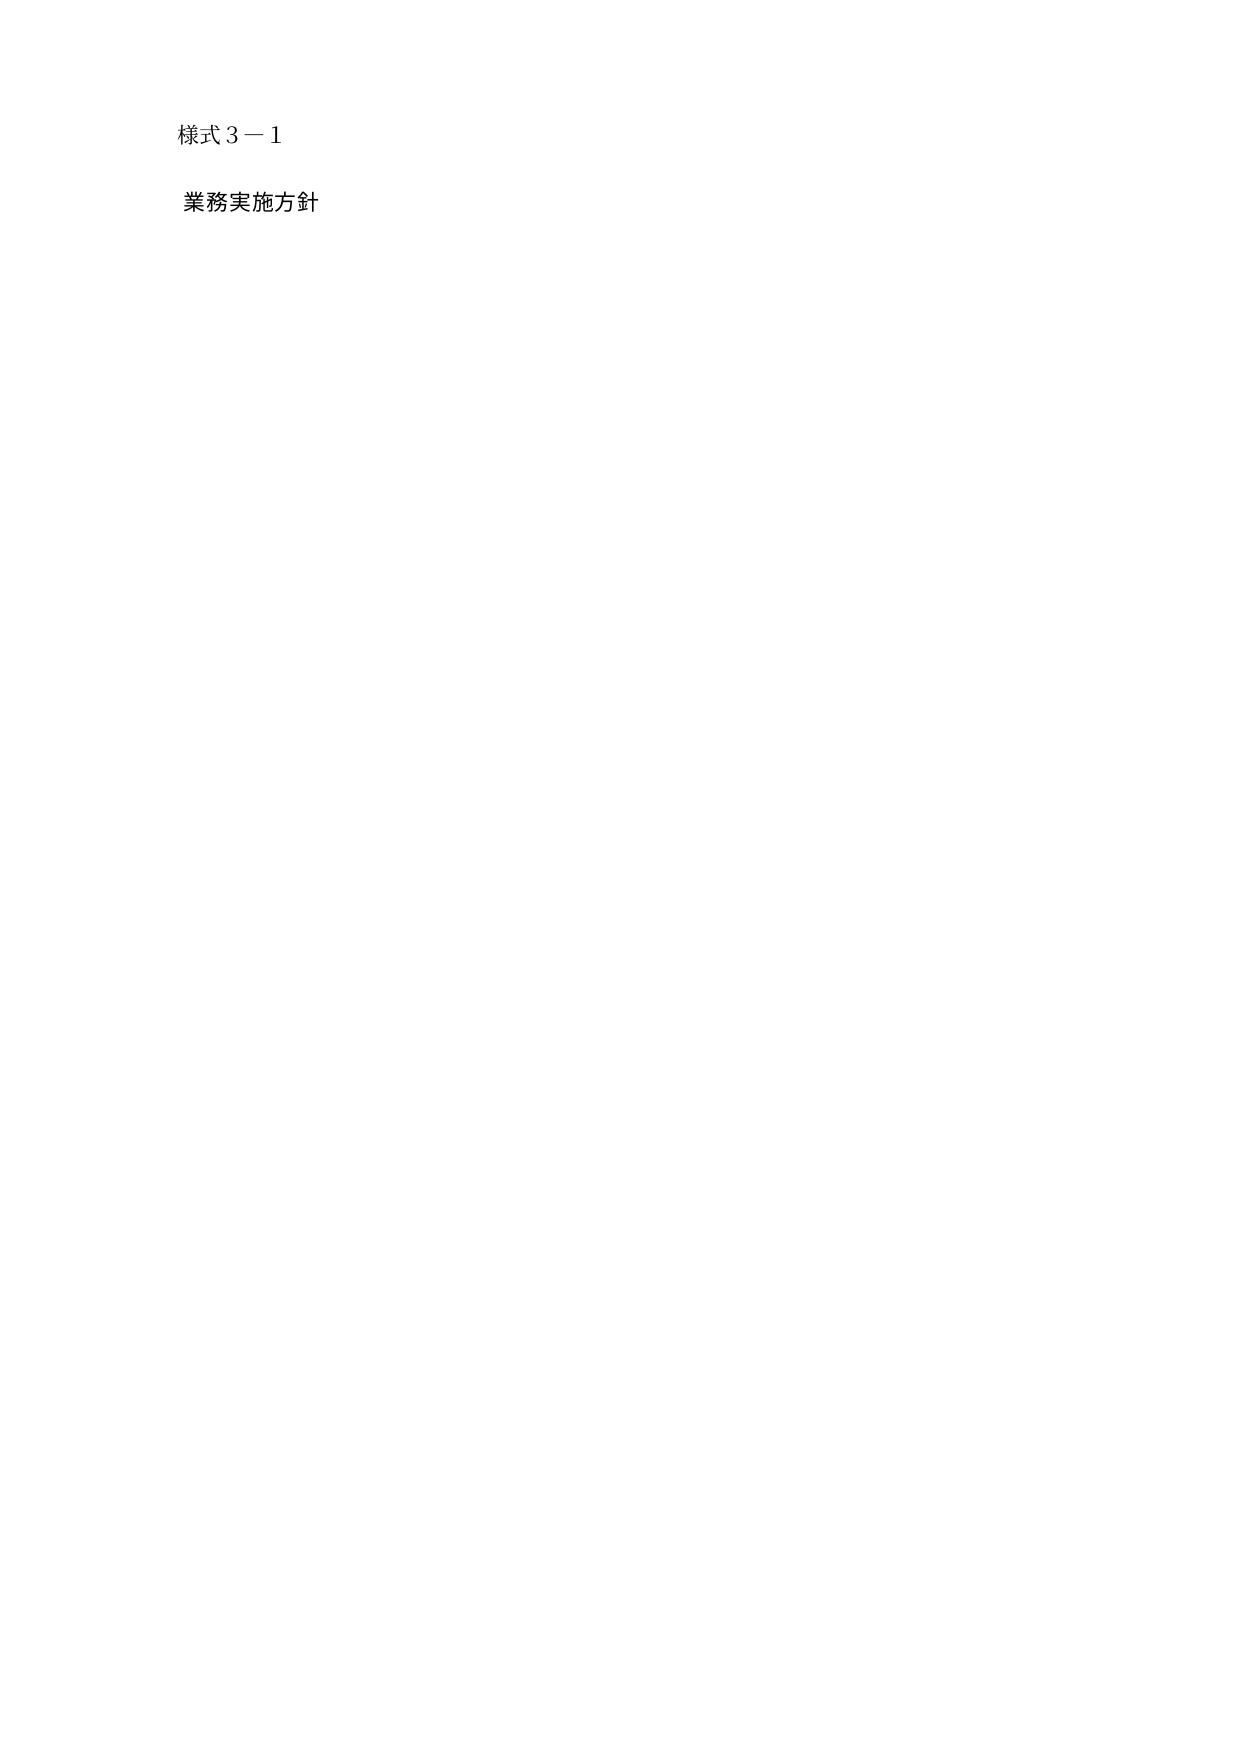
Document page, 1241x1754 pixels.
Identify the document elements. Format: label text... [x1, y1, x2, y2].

text 業務実施方針 [183, 170, 1146, 231]
